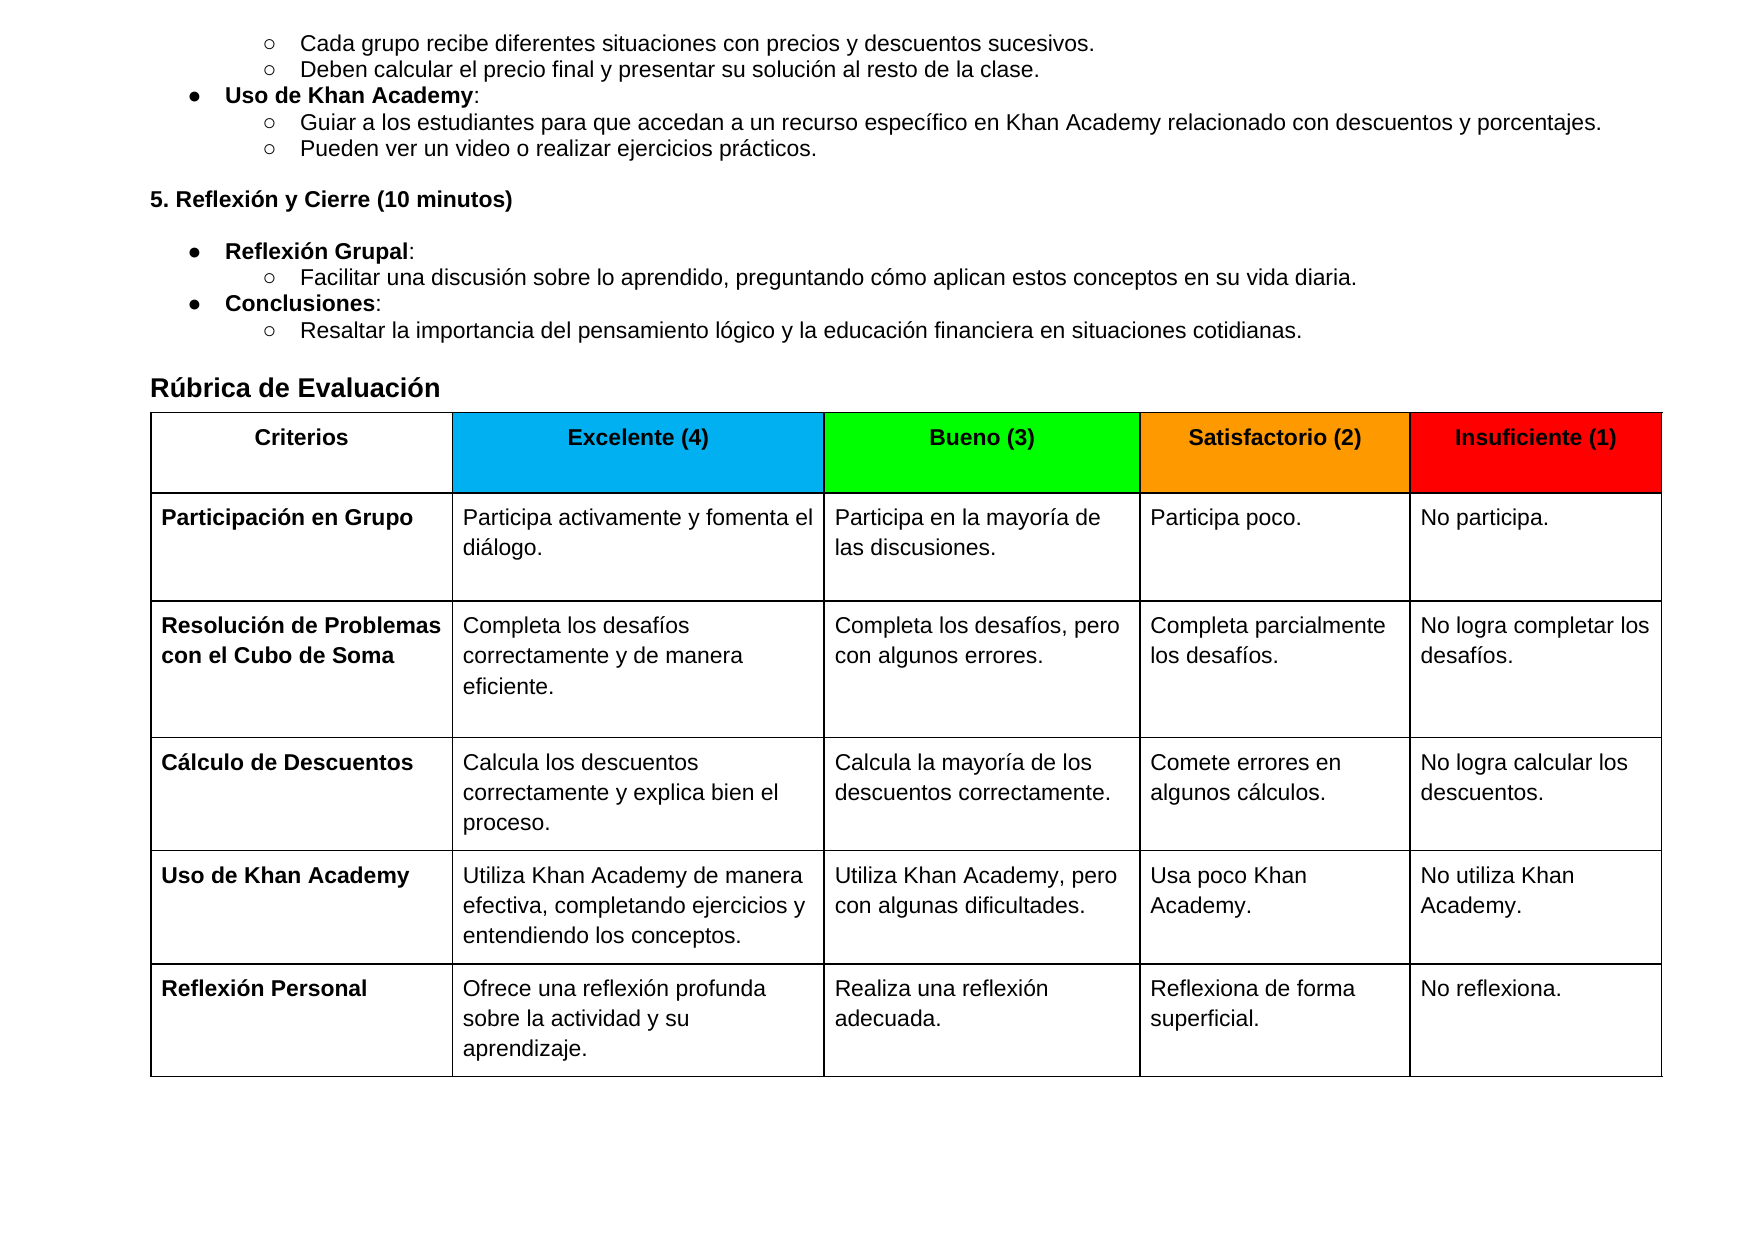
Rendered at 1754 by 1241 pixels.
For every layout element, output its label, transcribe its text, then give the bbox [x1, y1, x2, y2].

table_cell Utiliza Khan Academy, pero con algunas dificultades. [825, 851, 1139, 963]
table_header Satisfactorio (2) [1141, 413, 1409, 492]
table_cell Participación en Grupo [152, 494, 452, 600]
subtitle 5. Reflexión y Cierre (10 minutos) [150, 186, 1604, 213]
table_cell Ofrece una reflexión profunda sobre la actividad y su aprendizaje. [453, 965, 823, 1076]
subtitle Rúbrica de Evaluación [150, 372, 1604, 403]
table_cell Completa los desafíos correctamente y de manera eficiente. [453, 602, 823, 737]
list Facilitar una discusión sobre lo aprendido, preguntando cómo aplican estos conceptos en su vida diaria. [262, 264, 1604, 290]
table_header Criterios [152, 413, 452, 492]
list Resaltar la importancia del pensamiento lógico y la educación financiera en situaciones cotidianas. [262, 317, 1604, 343]
table_cell Usa poco Khan Academy. [1141, 851, 1409, 963]
table_cell Resolución de Problemas con el Cubo de Soma [152, 602, 452, 737]
table_cell Participa activamente y fomenta el diálogo. [453, 494, 823, 600]
table_cell Cálculo de Descuentos [152, 738, 452, 850]
table_cell Completa los desafíos, pero con algunos errores. [825, 602, 1139, 737]
table_cell Calcula la mayoría de los descuentos correctamente. [825, 738, 1139, 850]
list Conclusiones: [187, 290, 1604, 317]
table_cell Comete errores en algunos cálculos. [1141, 738, 1409, 850]
table_header Insuficiente (1) [1411, 413, 1661, 492]
table_header Excelente (4) [453, 413, 823, 492]
list Cada grupo recibe diferentes situaciones con precios y descuentos sucesivos. [262, 29, 1604, 56]
table_cell No reflexiona. [1411, 965, 1661, 1076]
table_cell No participa. [1411, 494, 1661, 600]
table_cell Participa en la mayoría de las discusiones. [825, 494, 1139, 600]
table_cell No logra completar los desafíos. [1411, 602, 1661, 737]
list Guiar a los estudiantes para que accedan a un recurso específico en Khan Academy relacionado con descuentos y porcentajes. [262, 108, 1604, 135]
table_cell Reflexiona de forma superficial. [1141, 965, 1409, 1076]
table_cell Utiliza Khan Academy de manera efectiva, completando ejercicios y entendiendo los conceptos. [453, 851, 823, 963]
table_cell Realiza una reflexión adecuada. [825, 965, 1139, 1076]
table_cell No utiliza Khan Academy. [1411, 851, 1661, 963]
list Pueden ver un video o realizar ejercicios prácticos. [262, 135, 1604, 161]
table_cell Uso de Khan Academy [152, 851, 452, 963]
list Reflexión Grupal: [187, 238, 1604, 264]
table_header Bueno (3) [825, 413, 1139, 492]
table_cell Participa poco. [1141, 494, 1409, 600]
table_cell Reflexión Personal [152, 965, 452, 1076]
table_cell Completa parcialmente los desafíos. [1141, 602, 1409, 737]
table_cell No logra calcular los descuentos. [1411, 738, 1661, 850]
list Uso de Khan Academy: [187, 82, 1604, 108]
list Deben calcular el precio final y presentar su solución al resto de la clase. [262, 56, 1604, 82]
table_cell Calcula los descuentos correctamente y explica bien el proceso. [453, 738, 823, 850]
